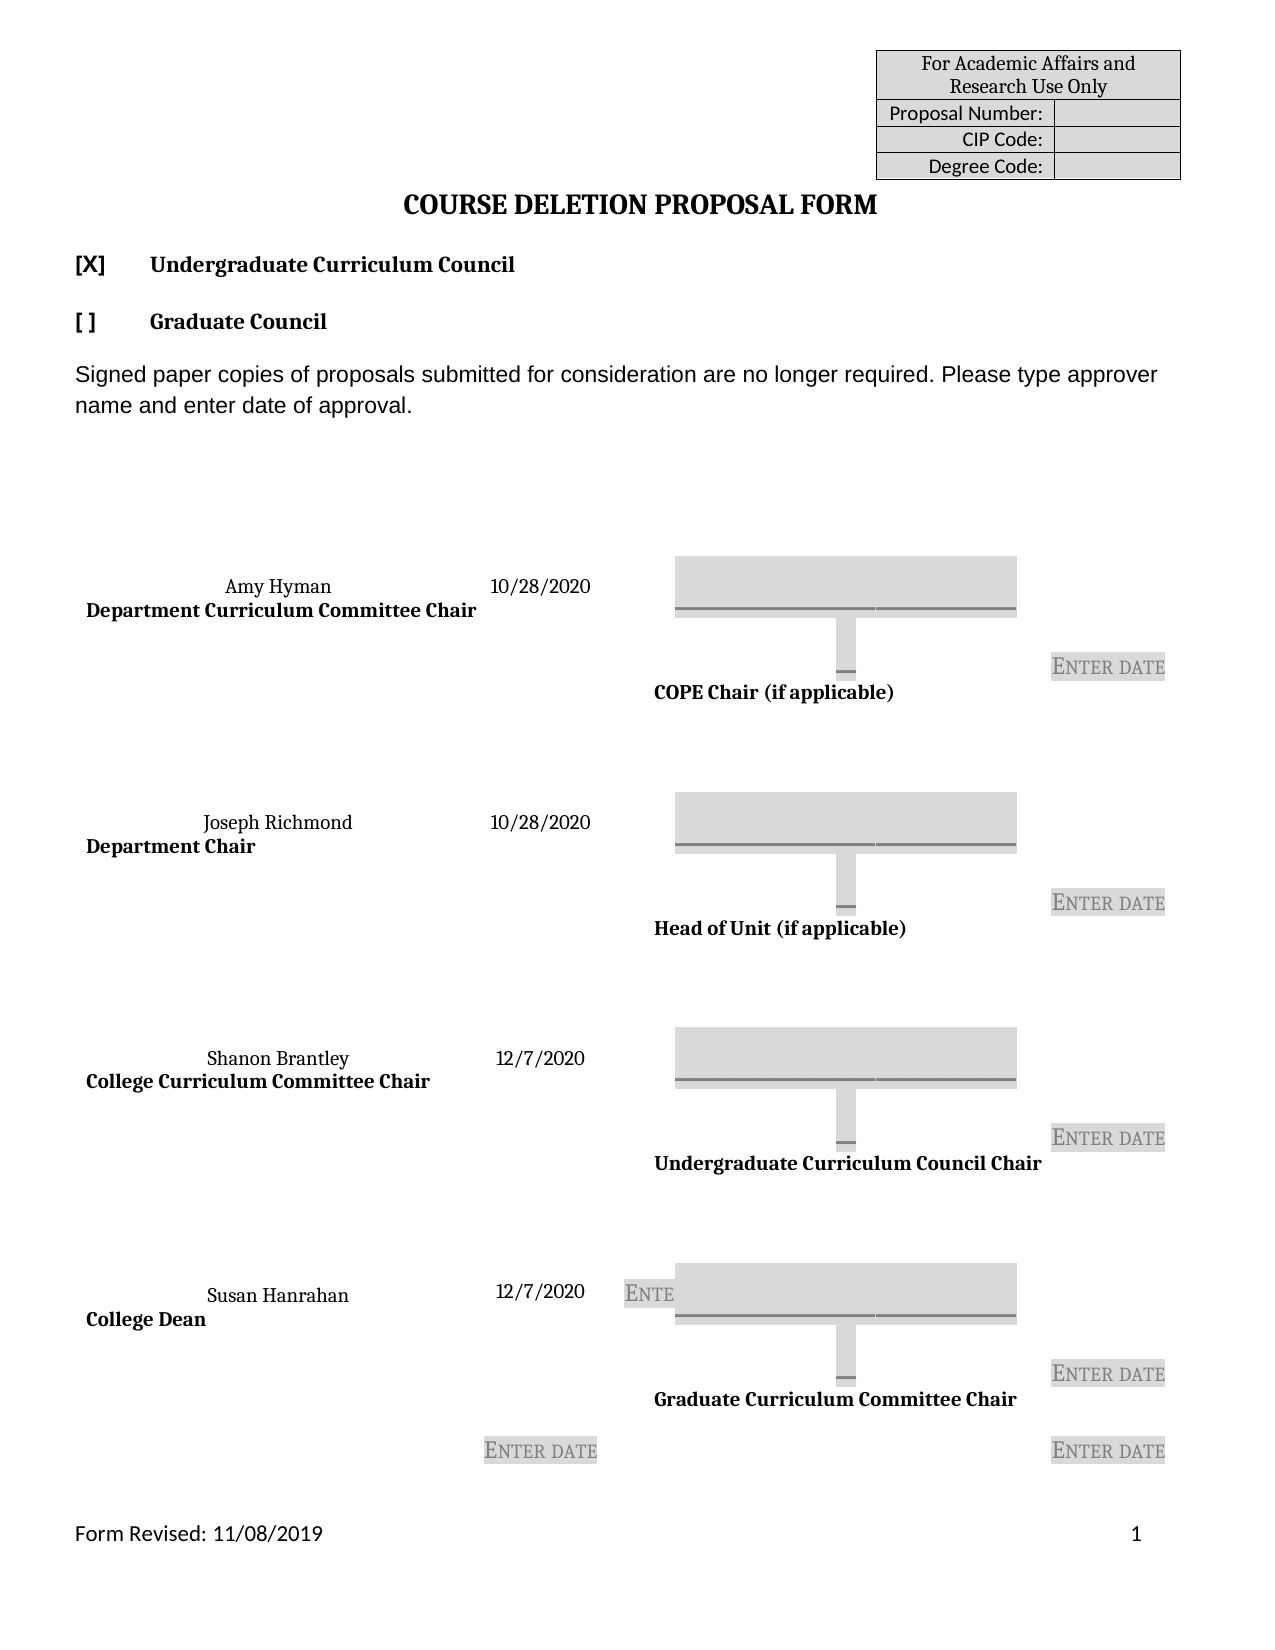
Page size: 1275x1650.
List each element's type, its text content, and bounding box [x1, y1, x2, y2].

table_cell Undergraduate Curriculum Council Chair [643, 965, 1211, 1200]
table_cell Head of Unit (if applicable) [643, 729, 1211, 965]
table_header Department Curriculum Committee Chair [75, 494, 643, 729]
table_cell Proposal Number: [877, 100, 1054, 126]
table_header For Academic Affairs and Research Use Only [877, 51, 1180, 99]
table_cell [1055, 153, 1180, 178]
table_cell College Curriculum Committee Chair [75, 965, 643, 1200]
table_cell Department Chair [75, 729, 643, 965]
table_cell [1055, 127, 1180, 152]
text [X] Undergraduate Curriculum Council [75, 248, 1200, 279]
text Signed paper copies of proposals submitted for consideration are no longer required. Please type approver name and enter date of approval. [75, 361, 1200, 418]
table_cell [75, 1436, 643, 1500]
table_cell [643, 1436, 1211, 1500]
table_cell CIP Code: [877, 127, 1054, 152]
table_cell College Dean [75, 1200, 643, 1436]
table_cell [1055, 100, 1180, 126]
table_cell Graduate Curriculum Committee Chair [643, 1200, 1211, 1436]
table_header COPE Chair (if applicable) [643, 494, 1211, 729]
table_cell Degree Code: [877, 153, 1054, 178]
text [ ] Graduate Council [75, 305, 1200, 336]
text Course Deletion Proposal Form [75, 188, 1200, 222]
